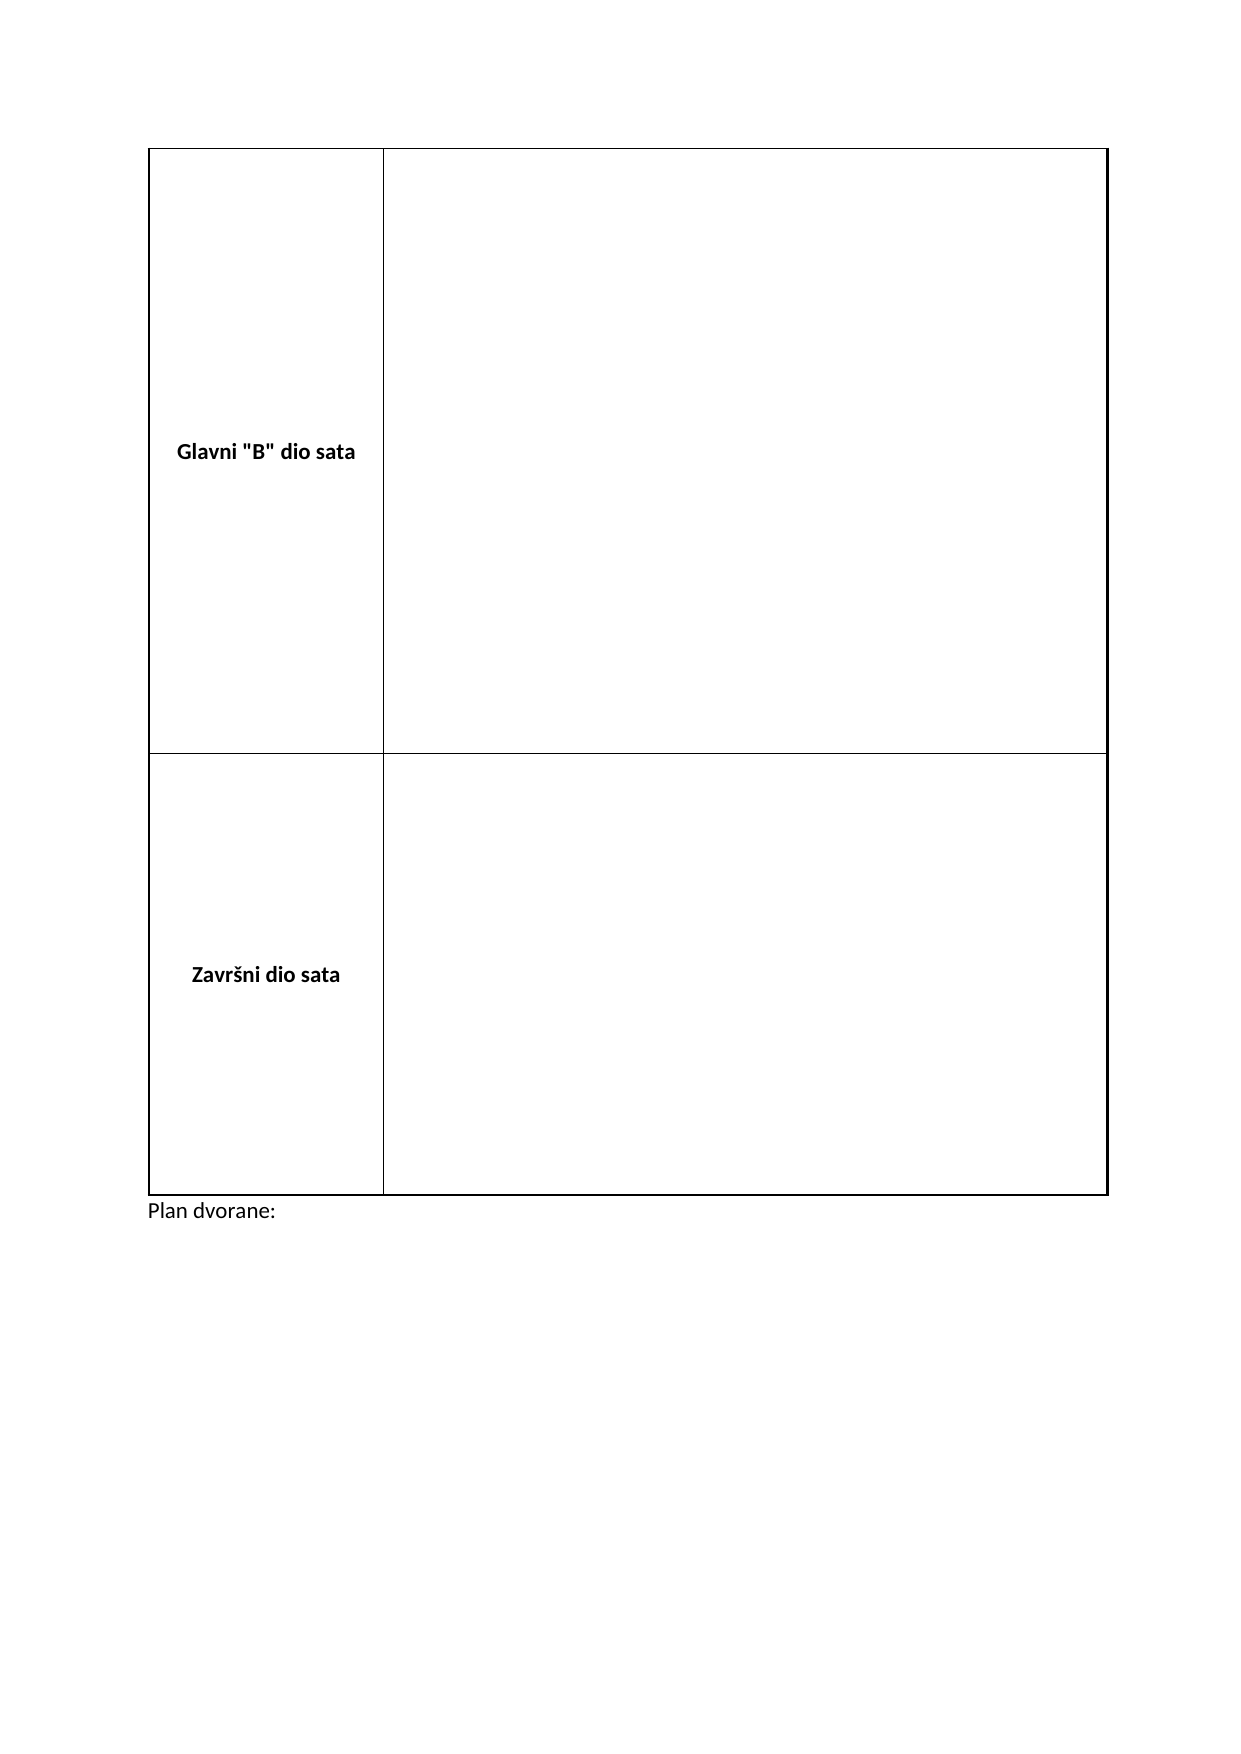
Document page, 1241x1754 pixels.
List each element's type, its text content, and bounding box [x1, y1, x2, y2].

table_cell Završni dio sata [150, 754, 383, 1194]
table_cell Glavni "B" dio sata [150, 149, 383, 753]
table_cell [384, 754, 1106, 1194]
text Plan dvorane: [148, 1196, 1093, 1224]
table_cell [384, 149, 1106, 753]
